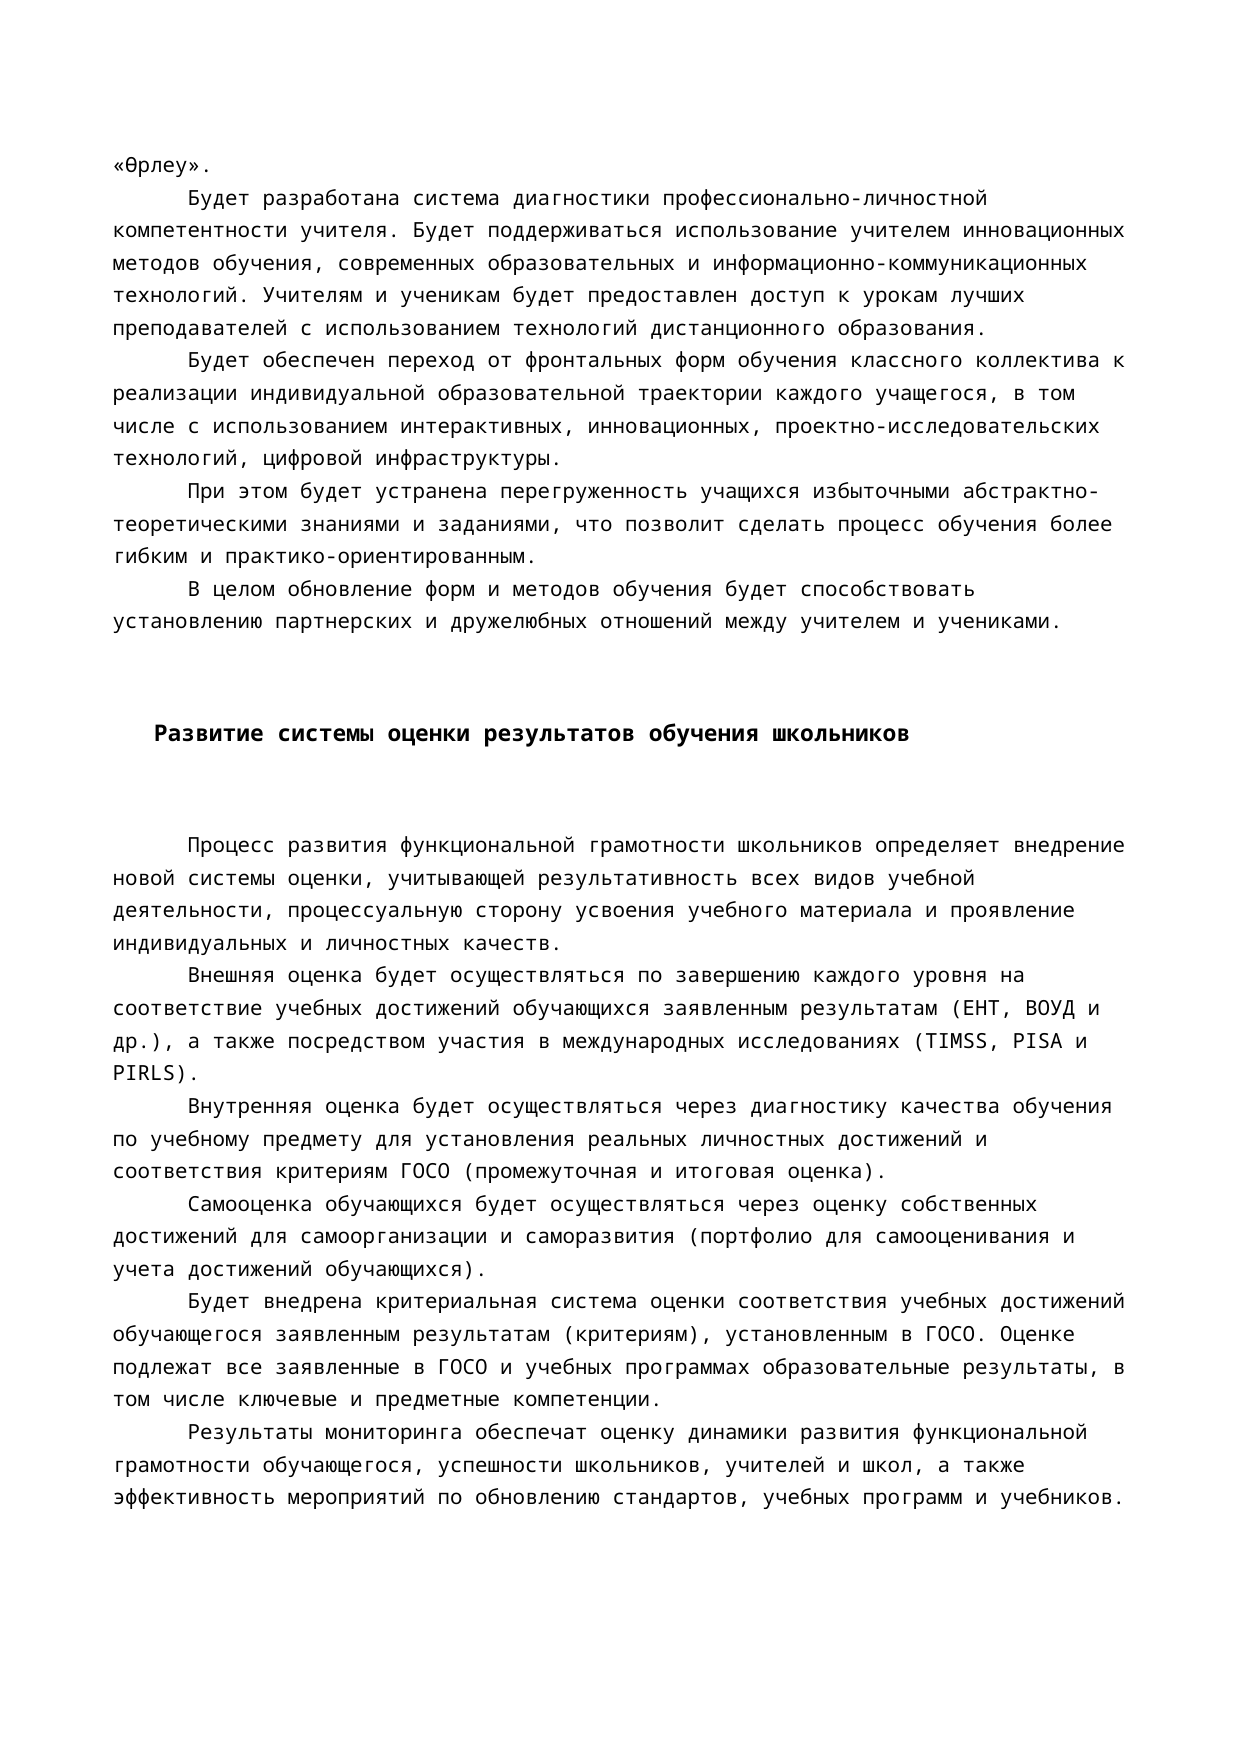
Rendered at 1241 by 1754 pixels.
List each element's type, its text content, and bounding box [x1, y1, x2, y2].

text Процесс развития функциональной грамотности школьников определяет внедрение новой системы оценки, учитывающей результативность всех видов учебной деятельности, процессуальную сторону усвоения учебного материала и проявление индивидуальных и личностных качеств. Внешняя оценка будет осуществляться по завершению каждого уровня на соответствие учебных достижений обучающихся заявленным результатам (ЕНТ, ВОУД и др.), а также посредством участия в международных исследованиях (TIMSS, PISA и PIRLS). Внутренняя оценка будет осуществляться через диагностику качества обучения по учебному предмету для установления реальных личностных достижений и соответствия критериям ГОСО (промежуточная и итоговая оценка). Самооценка обучающихся будет осуществляться через оценку собственных достижений для самоорганизации и саморазвития (портфолио для самооценивания и учета достижений обучающихся). Будет внедрена критериальная система оценки соответствия учебных достижений обучающегося заявленным результатам (критериям), установленным в ГОСО. Оценке подлежат все заявленные в ГОСО и учебных программах образовательные результаты, в том числе ключевые и предметные компетенции. Результаты мониторинга обеспечат оценку динамики развития функциональной грамотности обучающегося, успешности школьников, учителей и школ, а также эффективность мероприятий по обновлению стандартов, учебных программ и учебников. [112, 830, 1128, 1511]
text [112, 150, 1128, 635]
text Развитие системы оценки результатов обучения школьников [112, 717, 1128, 748]
